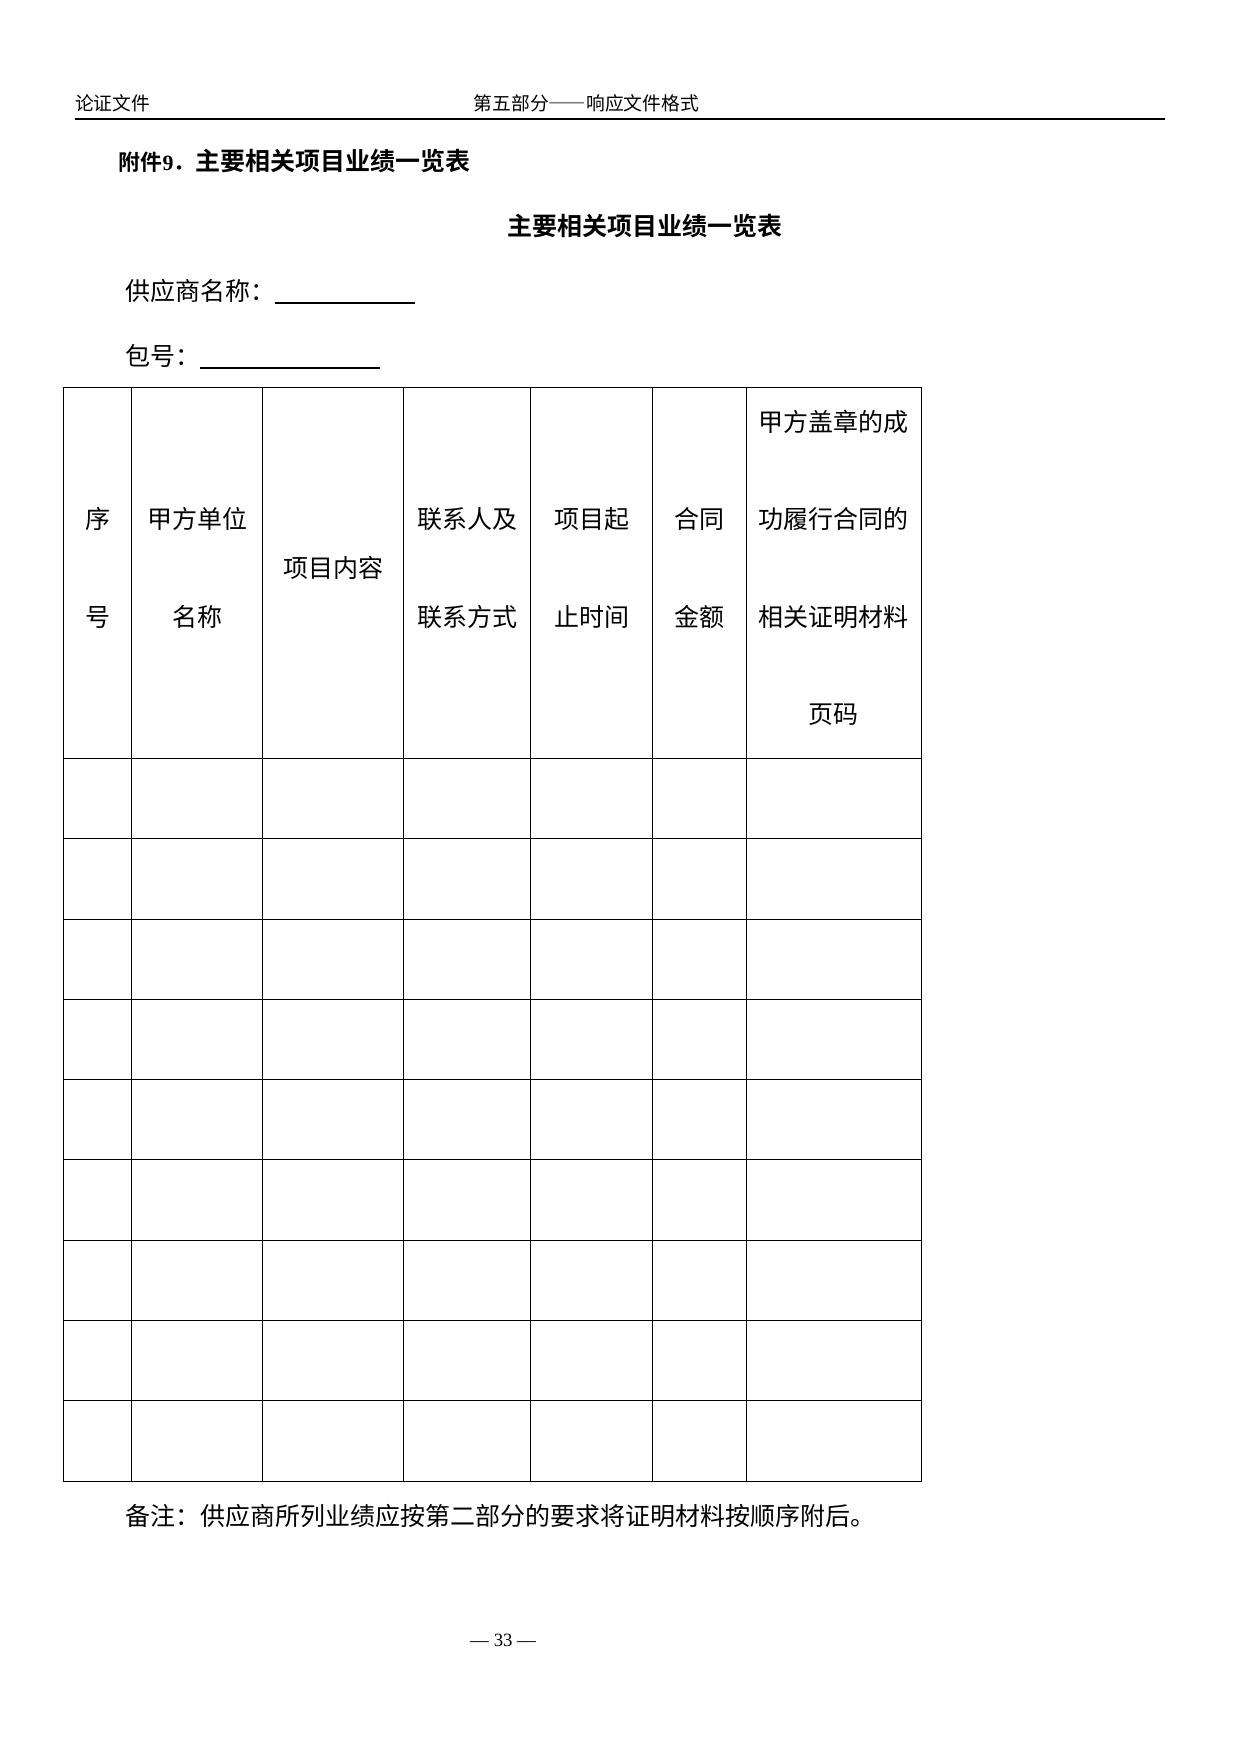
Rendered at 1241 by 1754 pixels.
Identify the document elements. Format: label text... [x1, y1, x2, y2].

table_cell [64, 920, 131, 999]
table_cell [132, 1241, 262, 1320]
text 包号： [75, 322, 1165, 387]
table_cell [263, 920, 403, 999]
table_cell [132, 1401, 262, 1481]
table_cell [747, 1321, 921, 1400]
table_cell [132, 759, 262, 838]
table_cell [64, 1000, 131, 1079]
table_cell [263, 1000, 403, 1079]
table_cell [263, 1160, 403, 1240]
table_cell [653, 1000, 746, 1079]
table_cell [747, 1080, 921, 1159]
table_cell [404, 1080, 530, 1159]
text 主要相关项目业绩一览表 [75, 192, 1165, 257]
table_cell [132, 1160, 262, 1240]
table_cell [747, 1401, 921, 1481]
table_cell [531, 1401, 652, 1481]
table_header 甲方单位名称 [132, 388, 262, 758]
table_cell [653, 920, 746, 999]
table_cell [653, 1160, 746, 1240]
table_cell [531, 920, 652, 999]
table_cell [531, 1321, 652, 1400]
table_cell [263, 1401, 403, 1481]
table_cell [132, 920, 262, 999]
table_cell [263, 1321, 403, 1400]
table_cell [747, 839, 921, 918]
text 供应商名称： [75, 257, 1165, 322]
table_cell [653, 1401, 746, 1481]
table_cell [653, 1321, 746, 1400]
table_cell [64, 759, 131, 838]
table_cell [64, 839, 131, 918]
table_cell [263, 1080, 403, 1159]
table_cell [531, 759, 652, 838]
table_cell [64, 1080, 131, 1159]
table_cell [747, 1241, 921, 1320]
table_cell [404, 1160, 530, 1240]
table_cell [263, 839, 403, 918]
text 备注：供应商所列业绩应按第二部分的要求将证明材料按顺序附后。 [75, 1482, 1165, 1547]
table_cell [64, 1321, 131, 1400]
table_cell [747, 1160, 921, 1240]
table_cell [404, 1241, 530, 1320]
table_cell [64, 1160, 131, 1240]
table_cell [747, 920, 921, 999]
table_cell [747, 759, 921, 838]
table_header 甲方盖章的成功履行合同的相关证明材料页码 [747, 388, 921, 758]
table_cell [404, 920, 530, 999]
table_header 项目起止时间 [531, 388, 652, 758]
table_header 合同金额 [653, 388, 746, 758]
table_cell [404, 759, 530, 838]
table_cell [653, 759, 746, 838]
list 主要相关项目业绩一览表 [77, 127, 1165, 192]
table_cell [404, 1401, 530, 1481]
table_cell [653, 1241, 746, 1320]
table_header 序号 [64, 388, 131, 758]
table_cell [404, 839, 530, 918]
table_cell [132, 839, 262, 918]
table_cell [263, 759, 403, 838]
table_cell [64, 1401, 131, 1481]
table_cell [531, 1241, 652, 1320]
table_header 项目内容 [263, 388, 403, 758]
table_cell [132, 1321, 262, 1400]
table_cell [64, 1241, 131, 1320]
table_cell [531, 1000, 652, 1079]
table_cell [653, 839, 746, 918]
table_cell [132, 1000, 262, 1079]
table_cell [404, 1000, 530, 1079]
table_cell [531, 1160, 652, 1240]
table_cell [531, 1080, 652, 1159]
table_cell [404, 1321, 530, 1400]
table_cell [747, 1000, 921, 1079]
table_cell [531, 839, 652, 918]
table_cell [132, 1080, 262, 1159]
table_cell [653, 1080, 746, 1159]
table_cell [263, 1241, 403, 1320]
table_header 联系人及联系方式 [404, 388, 530, 758]
